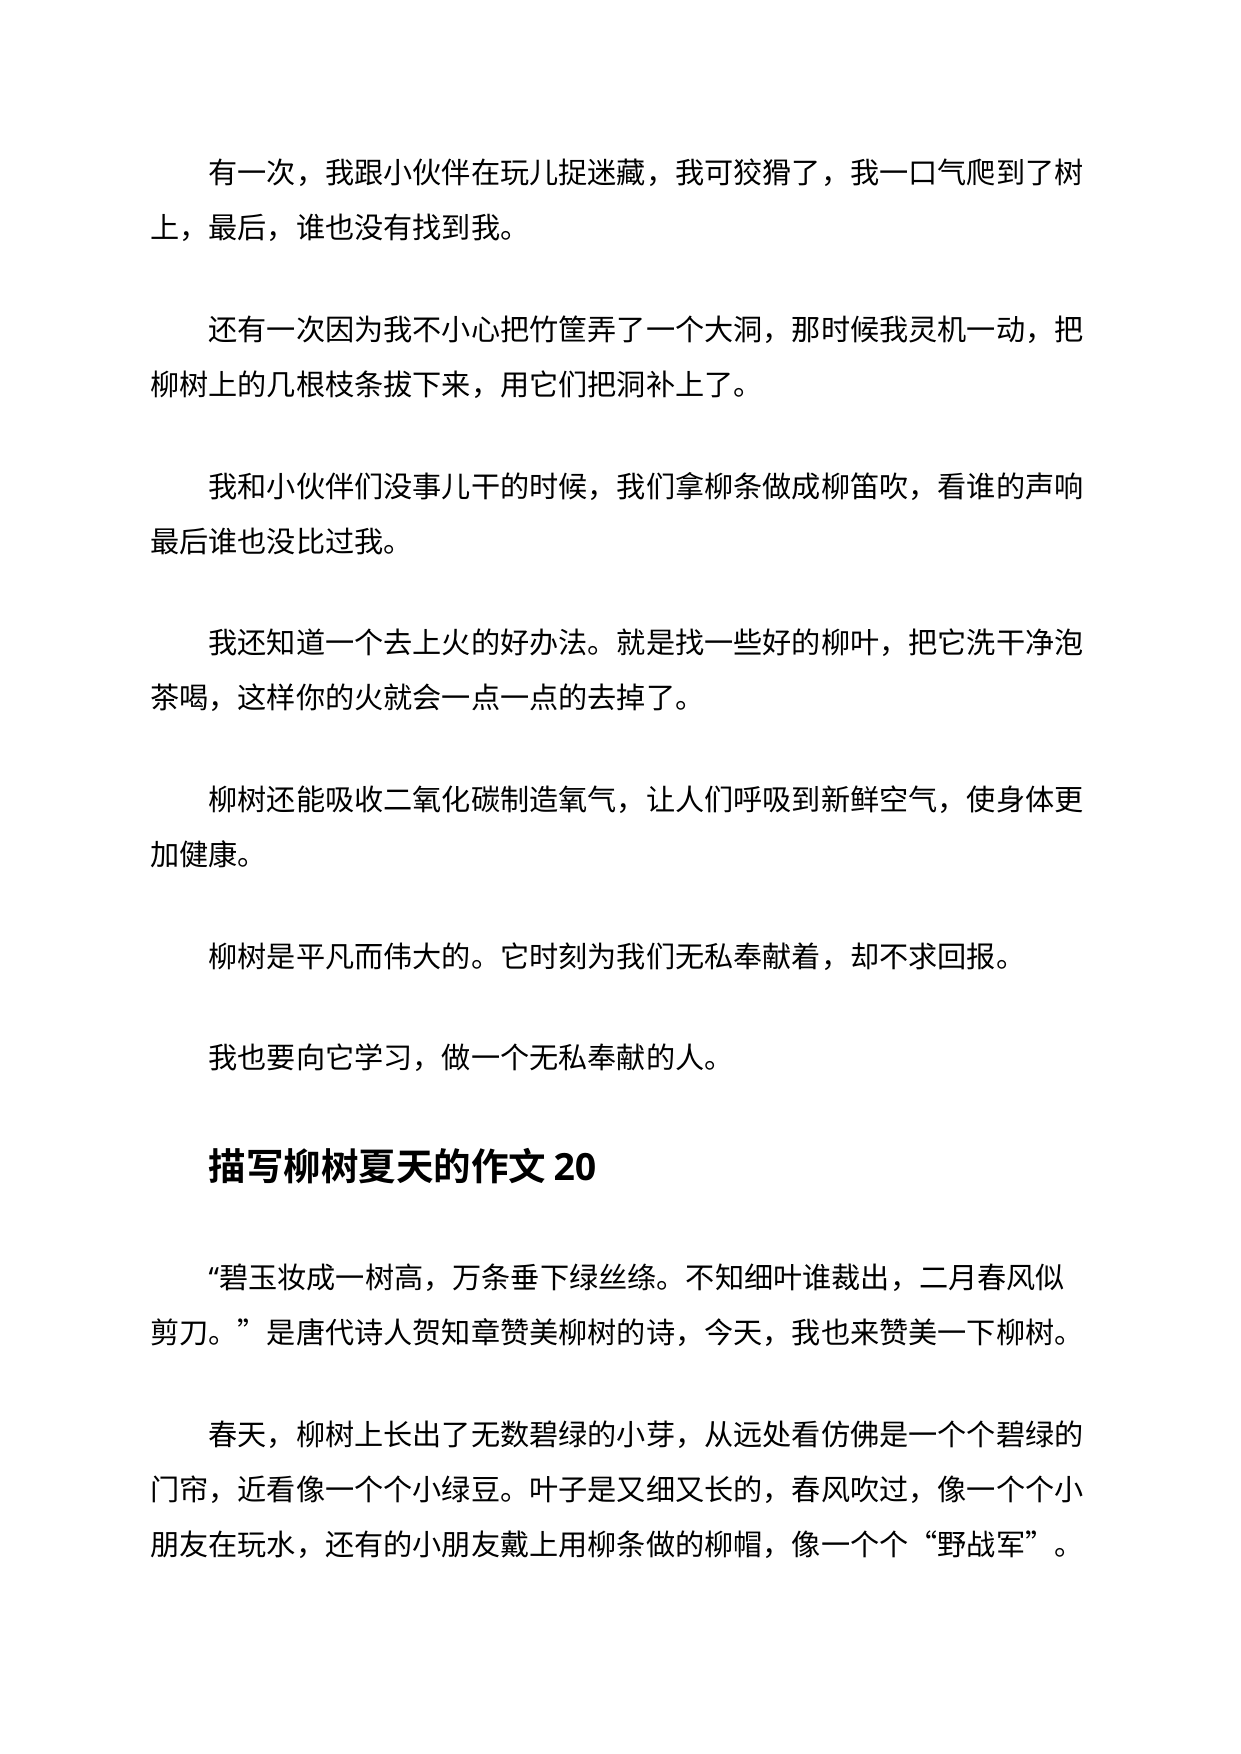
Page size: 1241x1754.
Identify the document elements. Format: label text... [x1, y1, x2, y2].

text 春天，柳树上长出了无数碧绿的小芽，从远处看仿佛是一个个碧绿的门帘，近看像一个个小绿豆。叶子是又细又长的，春风吹过，像一个个小朋友在玩水，还有的小朋友戴上用柳条做的柳帽，像一个个“野战军”。 [150, 1411, 1090, 1563]
text “碧玉妆成一树高，万条垂下绿丝绦。不知细叶谁裁出，二月春风似剪刀。”是唐代诗人贺知章赞美柳树的诗，今天，我也来赞美一下柳树。 [150, 1254, 1090, 1352]
text 柳树是平凡而伟大的。它时刻为我们无私奉献着，却不求回报。 [150, 933, 1090, 976]
text 我也要向它学习，做一个无私奉献的人。 [150, 1035, 1090, 1077]
text 柳树还能吸收二氧化碳制造氧气，让人们呼吸到新鲜空气，使身体更加健康。 [150, 777, 1090, 874]
text 还有一次因为我不小心把竹筐弄了一个大洞，那时候我灵机一动，把柳树上的几根枝条拔下来，用它们把洞补上了。 [150, 307, 1090, 404]
text 我和小伙伴们没事儿干的时候，我们拿柳条做成柳笛吹，看谁的声响最后谁也没比过我。 [150, 463, 1090, 561]
text 我还知道一个去上火的好办法。就是找一些好的柳叶，把它洗干净泡茶喝，这样你的火就会一点一点的去掉了。 [150, 620, 1090, 717]
text 描写柳树夏天的作文20 [150, 1137, 1090, 1191]
text 有一次，我跟小伙伴在玩儿捉迷藏，我可狡猾了，我一口气爬到了树上，最后，谁也没有找到我。 [150, 150, 1090, 247]
